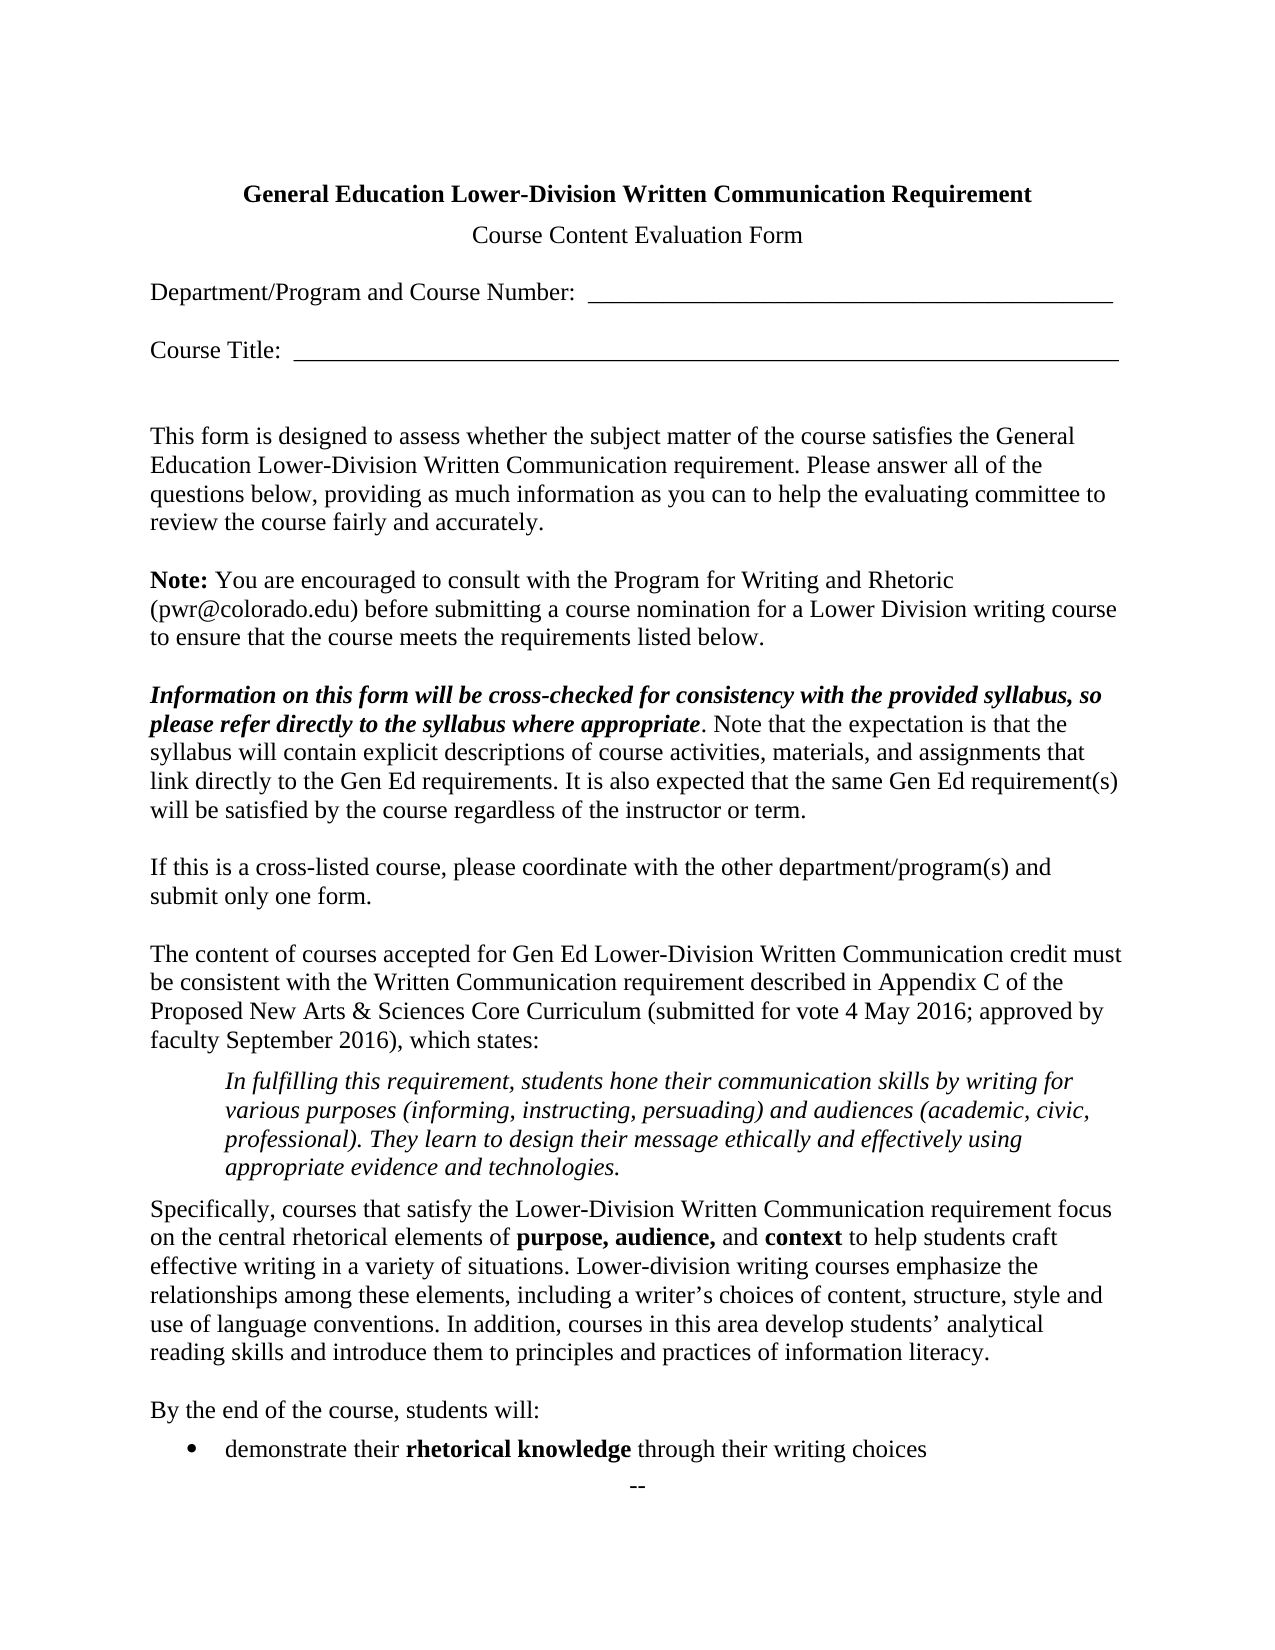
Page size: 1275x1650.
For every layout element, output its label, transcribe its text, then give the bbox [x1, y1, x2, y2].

text Information on this form will be cross-checked for consistency with the provided syllabus, so please refer directly to the syllabus where appropriate. Note that the expectation is that the syllabus will contain explicit descriptions of course activities, materials, and assignments that link directly to the Gen Ed requirements. It is also expected that the same Gen Ed requirement(s) will be satisfied by the course regardless of the instructor or term. [150, 680, 1125, 824]
text The content of courses accepted for Gen Ed Lower-Division Written Communication credit must be consistent with the Written Communication requirement described in Appendix C of the Proposed New Arts & Sciences Core Curriculum (submitted for vote 4 May 2016; approved by faculty September 2016), which states: [150, 939, 1125, 1054]
text By the end of the course, students will: [150, 1395, 1125, 1424]
text Note: You are encouraged to consult with the Program for Writing and Rhetoric (pwr@colorado.edu) before submitting a course nomination for a Lower Division writing course to ensure that the course meets the requirements listed below. [150, 565, 1125, 651]
text Course Content Evaluation Form [150, 220, 1125, 249]
list demonstrate their rhetorical knowledge through their writing choices [187, 1434, 1125, 1462]
text Course Title: __________________________________________________________________ [150, 335, 1125, 364]
text In fulfilling this requirement, students hone their communication skills by writing for various purposes (informing, instructing, persuading) and audiences (academic, civic, professional). They learn to design their message ethically and effectively using appropriate evidence and technologies. [225, 1066, 1125, 1181]
text Department/Program and Course Number: __________________________________________ [150, 277, 1125, 306]
text This form is designed to assess whether the subject matter of the course satisfies the General Education Lower-Division Written Communication requirement. Please answer all of the questions below, providing as much information as you can to help the evaluating committee to review the course fairly and accurately. [150, 421, 1125, 536]
text Specifically, courses that satisfy the Lower-Division Written Communication requirement focus on the central rhetorical elements of purpose, audience, and context to help students craft effective writing in a variety of situations. Lower-division writing courses emphasize the relationships among these elements, including a writer’s choices of content, structure, style and use of language conventions. In addition, courses in this area develop students’ analytical reading skills and introduce them to principles and practices of information literacy. [150, 1194, 1125, 1366]
text If this is a cross-listed course, please coordinate with the other department/program(s) and submit only one form. [150, 852, 1125, 910]
text General Education Lower-Division Written Communication Requirement [150, 179, 1125, 207]
